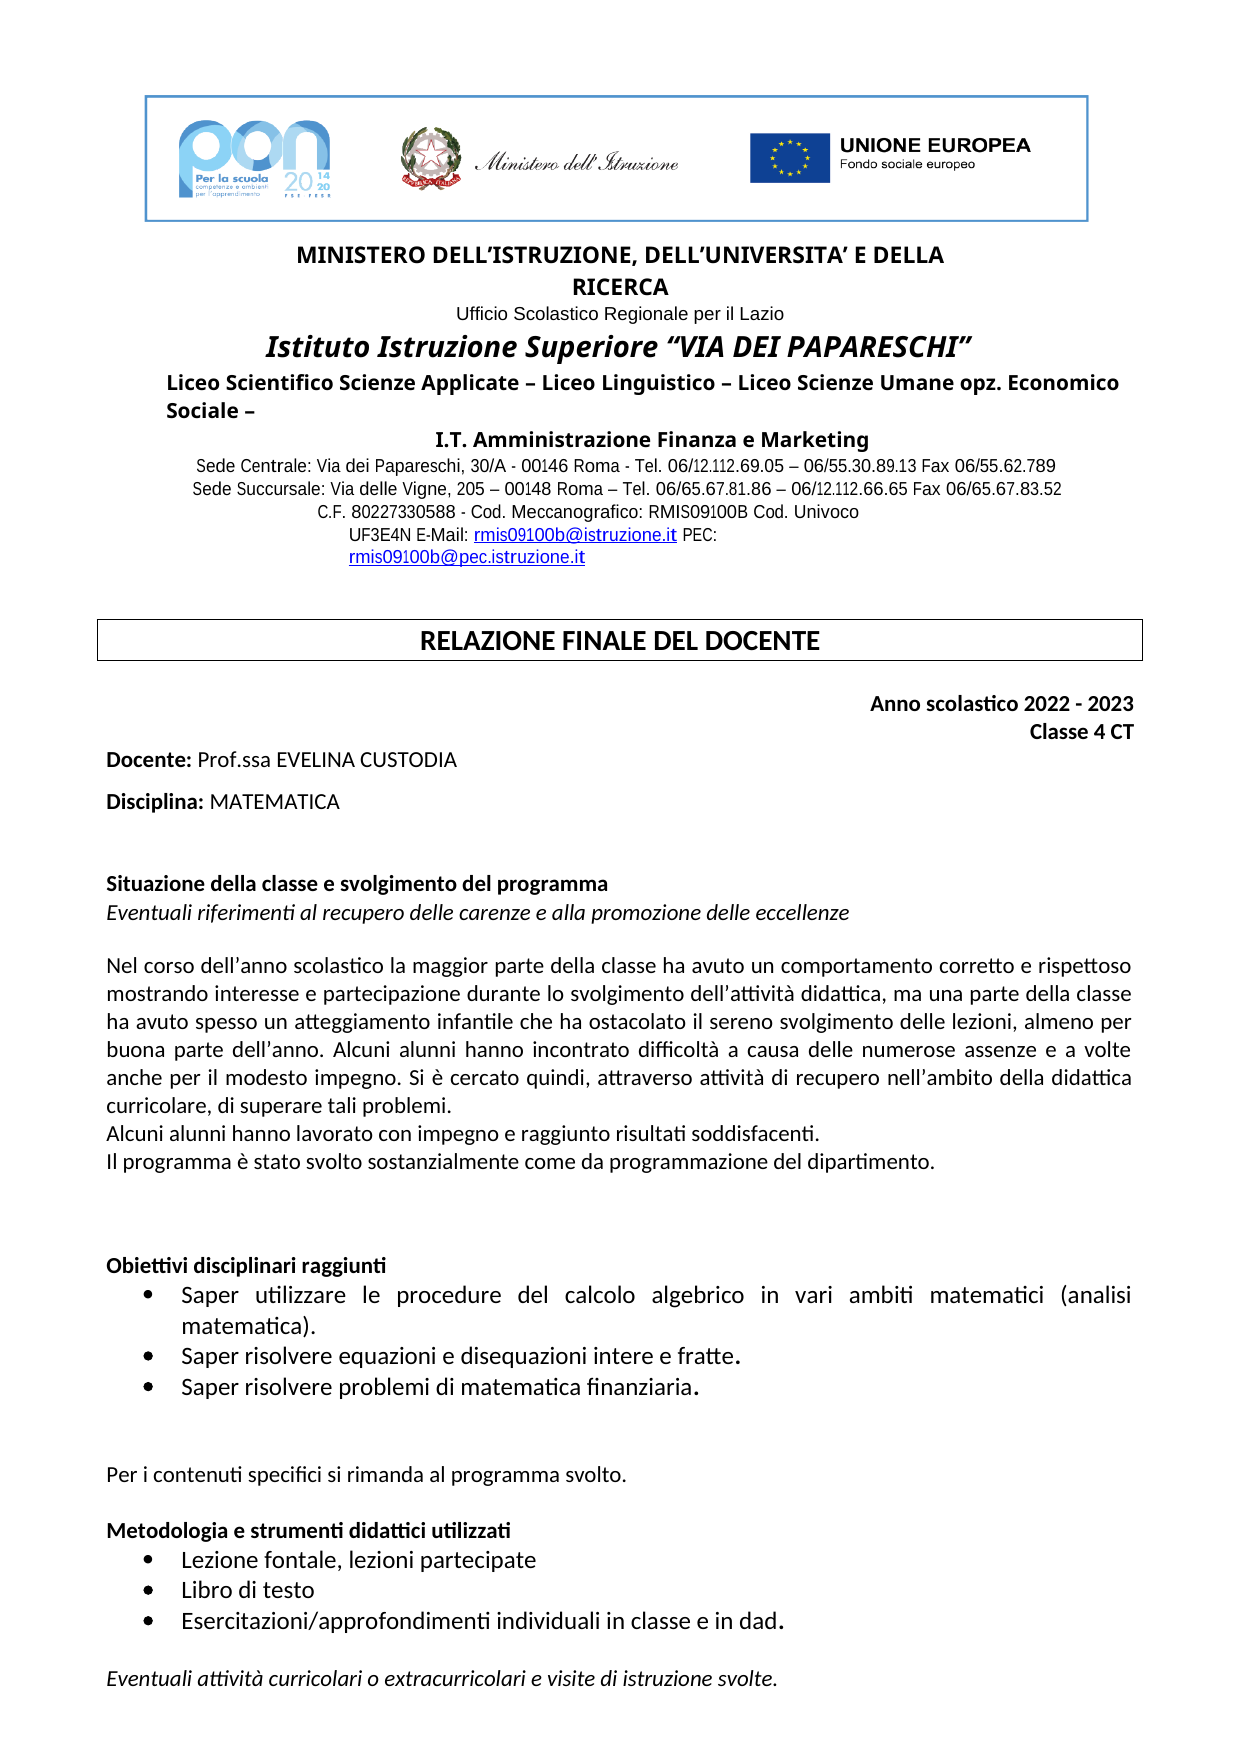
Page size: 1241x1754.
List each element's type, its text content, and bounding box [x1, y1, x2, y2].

text MINISTERO DELL’ISTRUZIONE, DELL’UNIVERSITA’ E DELLA RICERCA [263, 239, 977, 302]
text I.T. Amministrazione Finanza e Marketing [435, 426, 1134, 454]
text Docente: Prof.ssa EVELINA CUSTODIA [106, 745, 1134, 773]
text Ufficio Scolastico Regionale per il Lazio [263, 303, 977, 324]
text Nel corso dell’anno scolastico la maggior parte della classe ha avuto un comportamento corretto e rispettoso mostrando interesse e partecipazione durante lo svolgimento dell’attività didattica, ma una parte della classe ha avuto spesso un atteggiamento infantile che ha ostacolato il sereno svolgimento delle lezioni, almeno per buona parte dell’anno. Alcuni alunni hanno incontrato difficoltà a causa delle numerose assenze e a volte anche per il modesto impegno. Si è cercato quindi, attraverso attività di recupero nell’ambito della didattica curricolare, di superare tali problemi. [106, 951, 1134, 1119]
text Disciplina: MATEMATICA [106, 787, 1134, 815]
text Classe 4 CT [106, 717, 1134, 745]
text Sede Centrale: Via dei Papareschi, 30/A - 00146 Roma - Tel. 06/12.112.69.05 – 06/55.30.89.13 Fax 06/55.62.789 Sede Succursale: Via delle Vigne, 205 – 00148 Roma – Tel. 06/65.67.81.86 – 06/12.112.66.65 Fax 06/65.67.83.52 [192, 455, 1076, 499]
text Obiettivi disciplinari raggiunti [106, 1251, 1134, 1279]
text Metodologia e strumenti didattici utilizzati [106, 1516, 1134, 1544]
list Libro di testo [144, 1575, 1134, 1605]
picture [144, 95, 1089, 222]
text Eventuali attività curricolari o extracurricolari e visite di istruzione svolte. [106, 1664, 1134, 1692]
list Saper risolvere equazioni e disequazioni intere e fratte. [144, 1341, 1134, 1371]
title Istituto Istruzione Superiore “VIA DEI PAPARESCHI” [263, 326, 977, 366]
text Per i contenuti specifici si rimanda al programma svolto. [106, 1460, 1134, 1488]
text Alcuni alunni hanno lavorato con impegno e raggiunto risultati soddisfacenti. [106, 1119, 1134, 1147]
list Saper utilizzare le procedure del calcolo algebrico in vari ambiti matematici (analisi matematica). [144, 1279, 1134, 1341]
text Situazione della classe e svolgimento del programma [106, 869, 1134, 898]
list Lezione fontale, lezioni partecipate [144, 1544, 1134, 1575]
list Esercitazioni/approfondimenti individuali in classe e in dad. [144, 1605, 1134, 1636]
text Anno scolastico 2022 - 2023 [106, 689, 1134, 717]
text Eventuali riferimenti al recupero delle carenze e alla promozione delle eccellenze [106, 898, 1134, 926]
list Saper risolvere problemi di matematica finanziaria. [144, 1371, 1134, 1402]
text Liceo Scientifico Scienze Applicate – Liceo Linguistico – Liceo Scienze Umane opz. Economico Sociale – [166, 368, 1134, 424]
text Il programma è stato svolto sostanzialmente come da programmazione del dipartimento. [106, 1147, 1134, 1175]
text C.F. 80227330588 - Cod. Meccanografico: RMIS09100B Cod. Univoco UF3E4N E-Mail: rmis09100b@istruzione.it PEC: rmis09100b@pec.istruzione.it [317, 501, 922, 568]
text RELAZIONE FINALE DEL DOCENTE [98, 620, 1142, 660]
